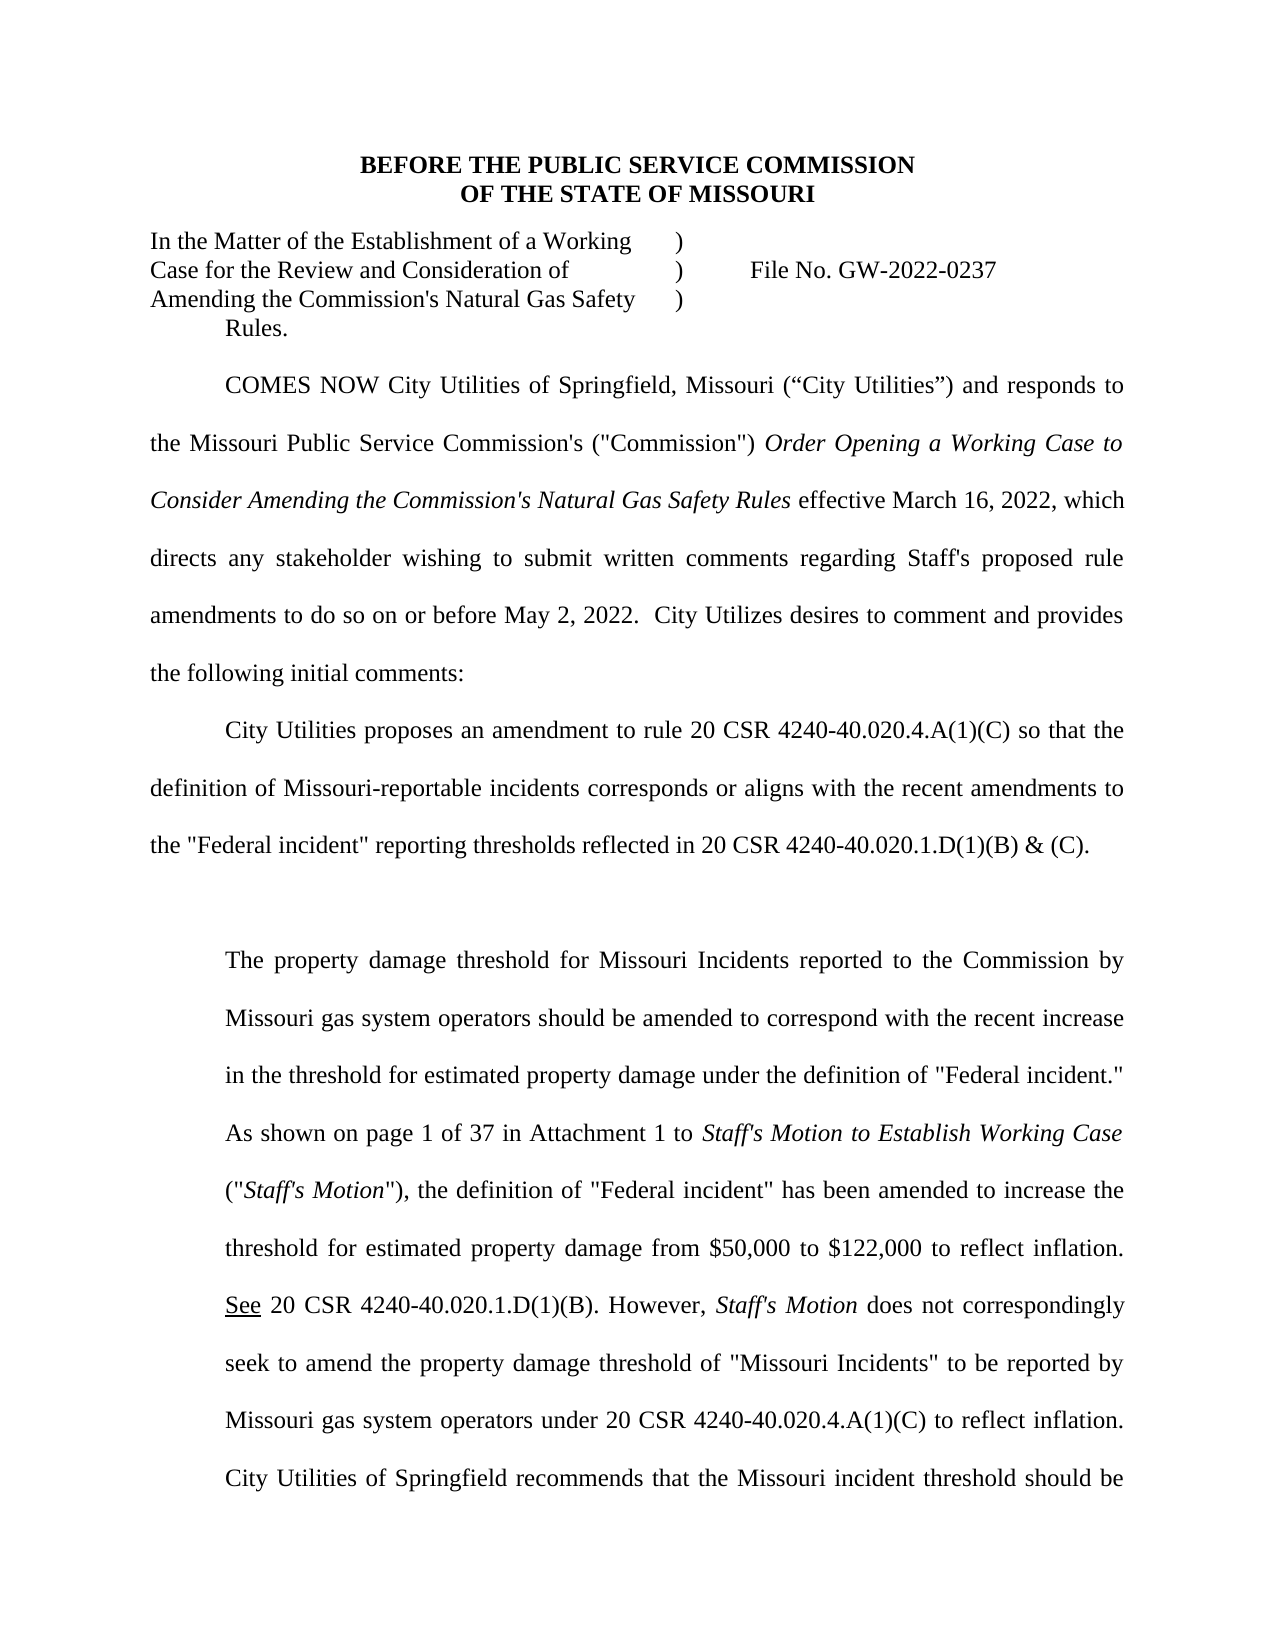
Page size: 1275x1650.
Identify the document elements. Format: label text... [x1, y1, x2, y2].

text OF THE STATE OF MISSOURI [150, 179, 1125, 207]
text COMES NOW City Utilities of Springfield, Missouri (“City Utilities”) and responds to the Missouri Public Service Commission's ("Commission") Order Opening a Working Case to Consider Amending the Commission's Natural Gas Safety Rules effective March 16, 2022, which directs any stakeholder wishing to submit written comments regarding Staff's proposed rule amendments to do so on or before May 2, 2022. City Utilizes desires to comment and provides the following initial comments: [150, 370, 1125, 686]
text City Utilities proposes an amendment to rule 20 CSR 4240-40.020.4.A(1)(C) so that the definition of Missouri-reportable incidents corresponds or aligns with the recent amendments to the "Federal incident" reporting thresholds reflected in 20 CSR 4240-40.020.1.D(1)(B) & (C). [150, 715, 1125, 859]
text Rules. [225, 313, 1125, 341]
text Case for the Review and Consideration of ) File No. GW-2022-0237 [150, 255, 1125, 284]
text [225, 945, 1125, 1491]
text In the Matter of the Establishment of a Working ) [150, 226, 1125, 255]
text Amending the Commission's Natural Gas Safety ) [150, 284, 1125, 313]
text BEFORE THE PUBLIC SERVICE COMMISSION [150, 150, 1125, 179]
